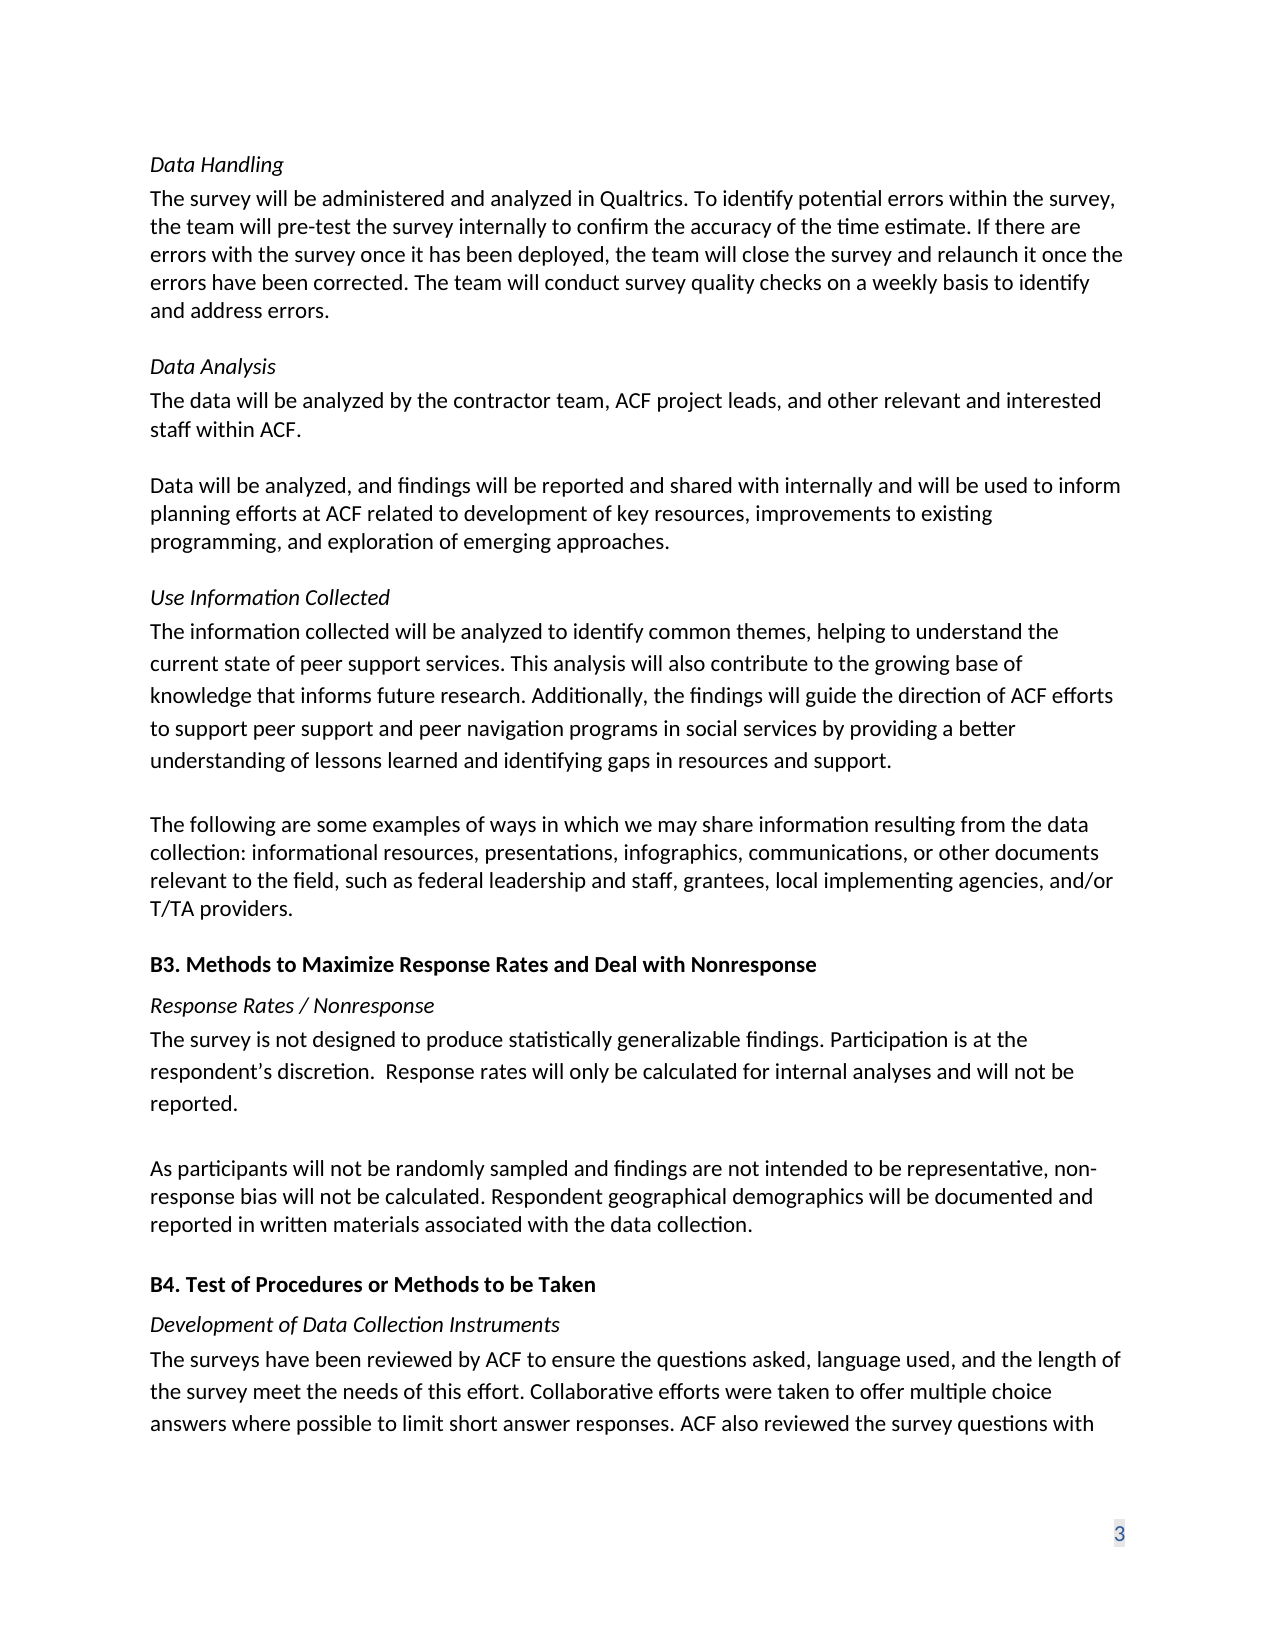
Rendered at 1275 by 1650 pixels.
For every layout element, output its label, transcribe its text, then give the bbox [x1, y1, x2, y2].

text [150, 1345, 1125, 1437]
text As participants will not be randomly sampled and findings are not intended to be representative, non-response bias will not be calculated. Respondent geographical demographics will be documented and reported in written materials associated with the data collection. [150, 1154, 1125, 1238]
text Development of Data Collection Instruments [150, 1311, 1125, 1339]
text The survey is not designed to produce statistically generalizable findings. Participation is at the respondent’s discretion. Response rates will only be calculated for internal analyses and will not be reported. [150, 1025, 1125, 1117]
list B4. Test of Procedures or Methods to be Taken [150, 1270, 1125, 1298]
text Data Analysis [150, 352, 1125, 380]
list The following are some examples of ways in which we may share information resulting from the data collection: informational resources, presentations, infographics, communications, or other documents relevant to the field, such as federal leadership and staff, grantees, local implementing agencies, and/or T/TA providers. [150, 810, 1125, 922]
list B3. Methods to Maximize Response Rates and Deal with Nonresponse [150, 950, 1125, 978]
text The survey will be administered and analyzed in Qualtrics. To identify potential errors within the survey, the team will pre-test the survey internally to confirm the accuracy of the time estimate. If there are errors with the survey once it has been deployed, the team will close the survey and relaunch it once the errors have been corrected. The team will conduct survey quality checks on a weekly basis to identify and address errors. [150, 184, 1125, 324]
text The data will be analyzed by the contractor team, ACF project leads, and other relevant and interested staff within ACF. [150, 387, 1125, 443]
text Data Handling [150, 150, 1125, 178]
text Response Rates / Nonresponse [150, 991, 1125, 1019]
text Data will be analyzed, and findings will be reported and shared with internally and will be used to inform planning efforts at ACF related to development of key resources, improvements to existing programming, and exploration of emerging approaches. [150, 471, 1125, 555]
text The information collected will be analyzed to identify common themes, helping to understand the current state of peer support services. This analysis will also contribute to the growing base of knowledge that informs future research. Additionally, the findings will guide the direction of ACF efforts to support peer support and peer navigation programs in social services by providing a better understanding of lessons learned and identifying gaps in resources and support. [150, 617, 1125, 774]
text Use Information Collected [150, 583, 1125, 611]
